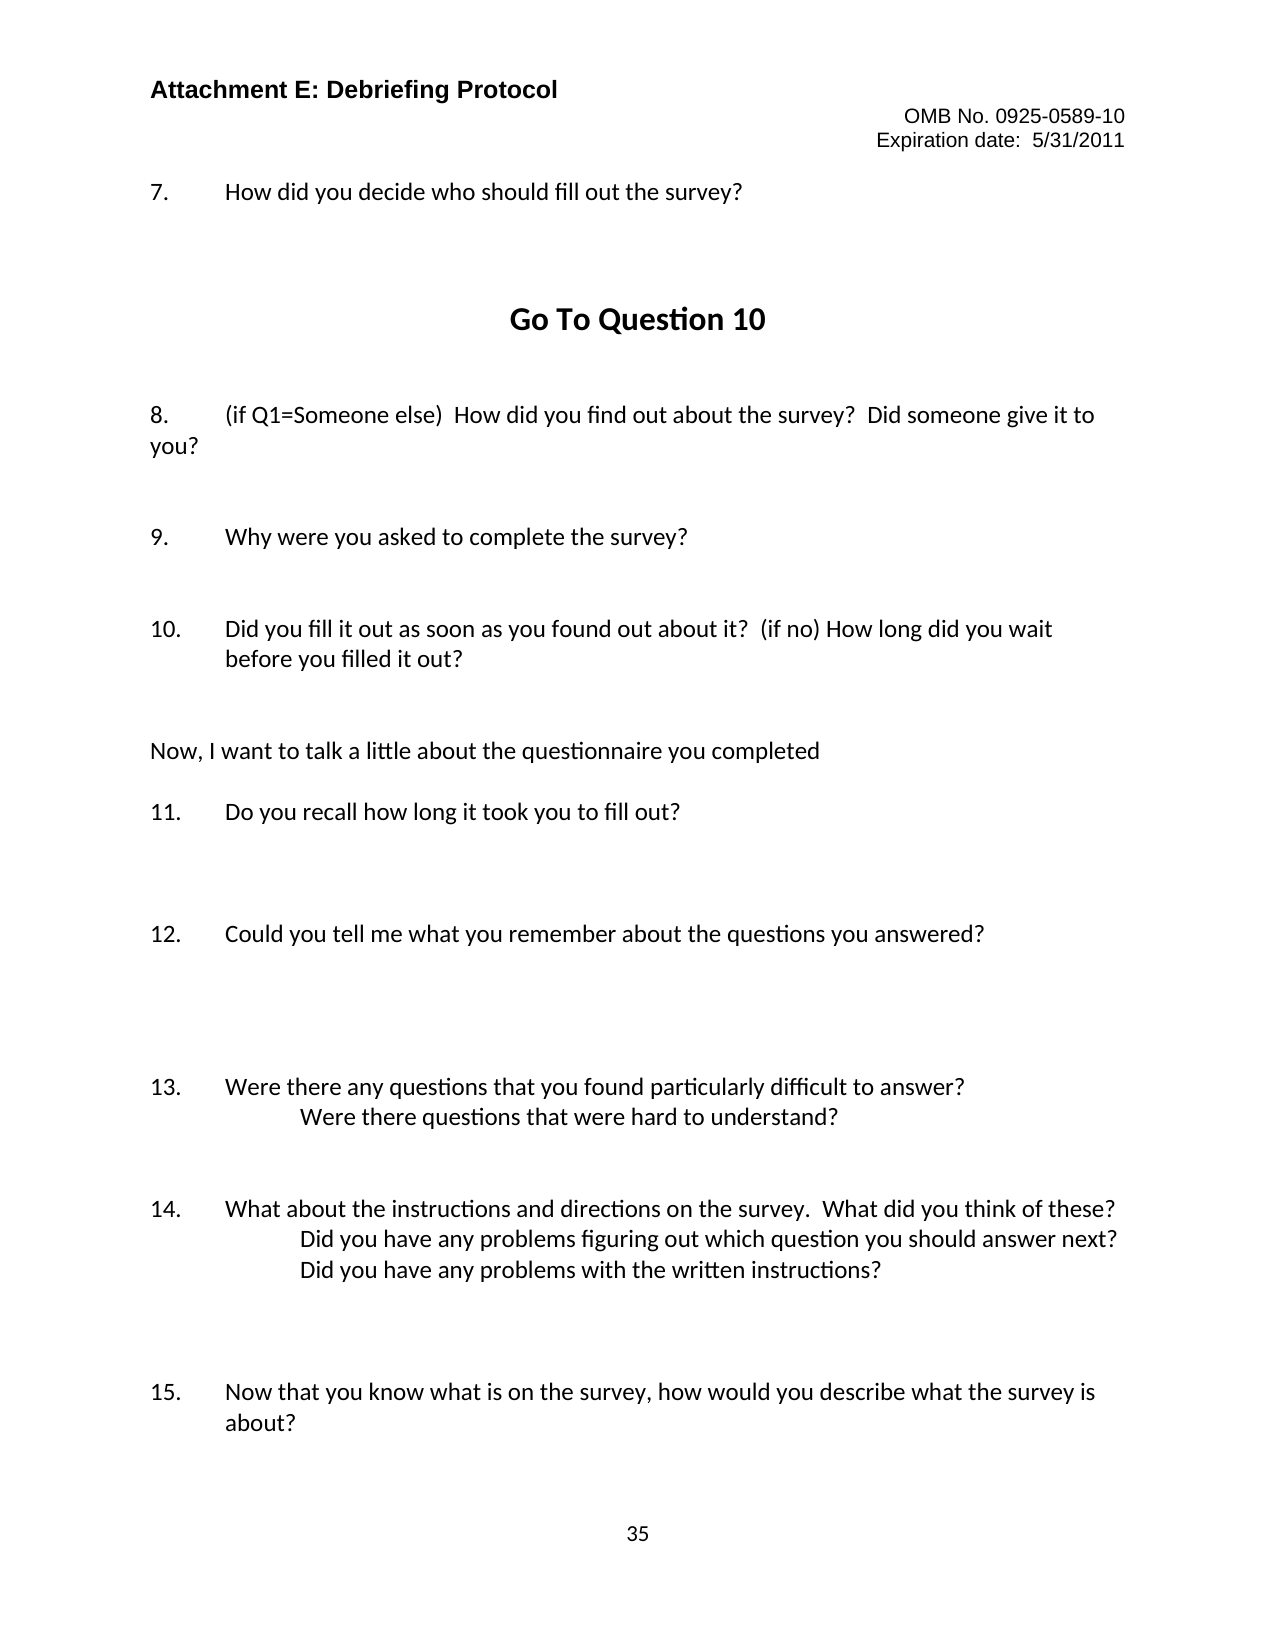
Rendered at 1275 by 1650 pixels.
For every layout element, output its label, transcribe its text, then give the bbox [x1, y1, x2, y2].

text Were there questions that were hard to understand? [150, 1101, 1125, 1132]
text Did you have any problems with the written instructions? [150, 1254, 1125, 1284]
text 14. What about the instructions and directions on the survey. What did you think of these? [150, 1193, 1125, 1223]
text 10. Did you fill it out as soon as you found out about it? (if no) How long did you wait before you filled it out? [150, 613, 1125, 674]
text 15. Now that you know what is on the survey, how would you describe what the survey is about? [150, 1376, 1125, 1437]
text 7. How did you decide who should fill out the survey? [150, 176, 1125, 206]
text 9. Why were you asked to complete the survey? [150, 522, 1125, 552]
text 8. (if Q1=Someone else) How did you find out about the survey? Did someone give it to you? [150, 399, 1125, 461]
text Did you have any problems figuring out which question you should answer next? [150, 1223, 1125, 1254]
text 11. Do you recall how long it took you to fill out? [150, 796, 1125, 827]
text Go To Question 10 [150, 298, 1125, 338]
text 12. Could you tell me what you remember about the questions you answered? [150, 918, 1125, 949]
text Now, I want to talk a little about the questionnaire you completed [150, 735, 1125, 766]
text 13. Were there any questions that you found particularly difficult to answer? [150, 1071, 1125, 1101]
